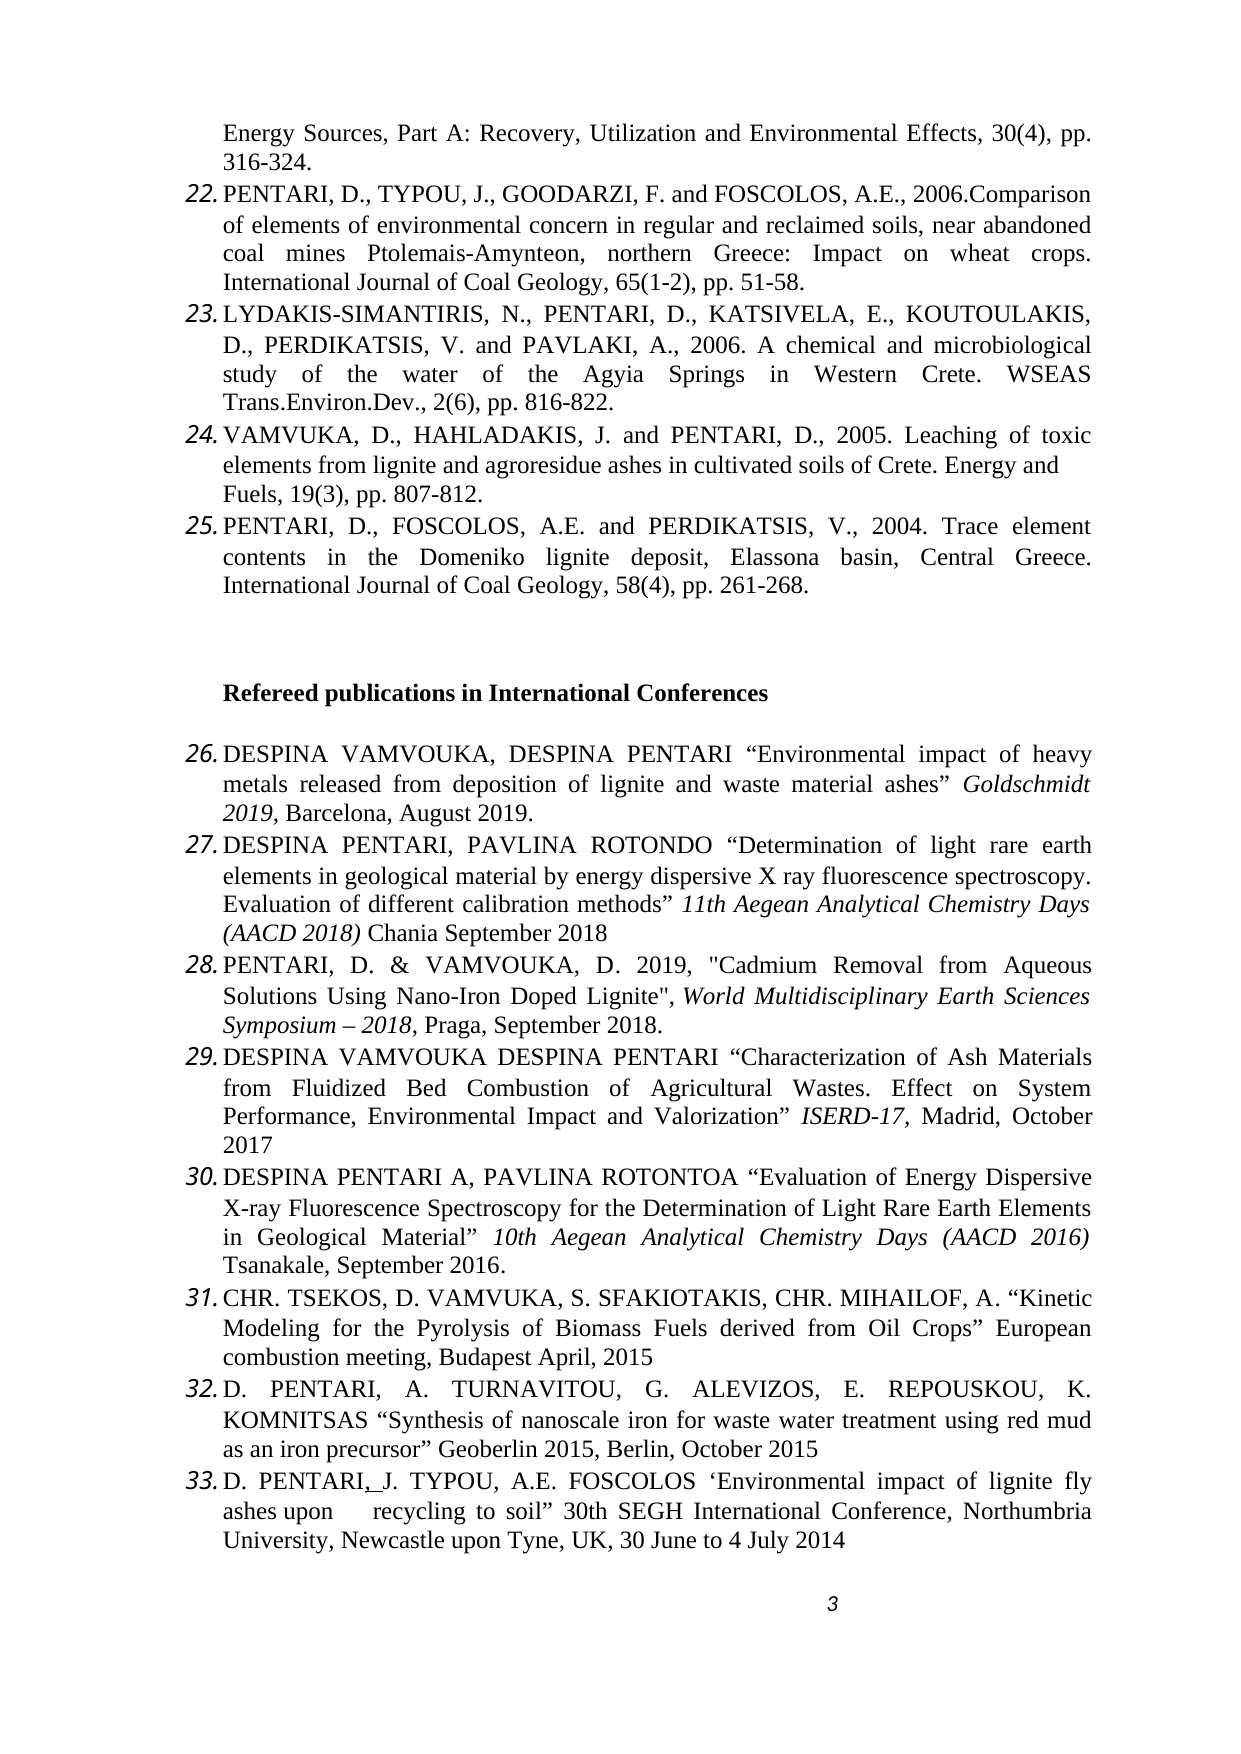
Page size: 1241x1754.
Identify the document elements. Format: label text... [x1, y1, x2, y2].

list Fuels, 19(3), pp. 807-812. [223, 479, 1092, 508]
list Despina Vamvouka Despina Pentari “Characterization of Ash Materials from Fluidized Bed Combustion of Agricultural Wastes. Effect on System Performance, Environmental Impact and Valorization” ISERD-17, Madrid, October 2017 [185, 1039, 1092, 1159]
list D. Pentari, J. Typou, A.E. Foscolos ‘Environmental impact of lignite fly ashes upon recycling to soil” 30th SEGH International Conference, Northumbria University, Newcastle upon Tyne, UK, 30 June to 4 July 2014 [185, 1462, 1092, 1554]
list Despina Vamvouka, Despina Pentari “Environmental impact of heavy metals released from deposition of lignite and waste material ashes” Goldschmidt 2019, Barcelona, August 2019. [185, 735, 1092, 827]
list Despina Pentari, Pavlina Rotondo “Determination of light rare earth elements in geological material by energy dispersive X ray fluorescence spectroscopy. Evaluation of different calibration methods” 11th Aegean Analytical Chemistry Days (AACD 2018) Chania September 2018 [185, 827, 1092, 947]
list VAMVUKA, D., HAHLADAKIS, J. and PENTARI, D., 2005. Leaching of toxic elements from lignite and agroresidue ashes in cultivated soils of Crete. Energy and [185, 416, 1092, 479]
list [185, 118, 1092, 176]
list PENTARI, D., TYPOU, J., GOODARZI, F. and FOSCOLOS, A.E., 2006.Comparison of elements of environmental concern in regular and reclaimed soils, near abandoned coal mines Ptolemais-Amynteon, northern Greece: Impact on wheat crops. International Journal of Coal Geology, 65(1-2), pp. 51-58. [185, 176, 1092, 296]
list Despina Pentari A, Pavlina RotontoA “Evaluation of Energy Dispersive X-ray Fluorescence Spectroscopy for the Determination of Light Rare Earth Elements in Geological Material” 10th Aegean Analytical Chemistry Days (AACD 2016) Tsanakale, September 2016. [185, 1159, 1092, 1279]
list Pentari, D. & Vamvouka, D. 2019, "Cadmium Removal from Aqueous Solutions Using Nano-Iron Doped Lignite", World Multidisciplinary Earth Sciences Symposium – 2018, Praga, September 2018. [185, 947, 1092, 1039]
list Chr. Tsekos, D. Vamvuka, S. Sfakiotakis, Chr. Mihailof, A. “Kinetic Modeling for the Pyrolysis of Biomass Fuels derived from Oil Crops” European combustion meeting, Budapest April, 2015 [185, 1279, 1092, 1371]
list LYDAKIS-SIMANTIRIS, N., PENTARI, D., KATSIVELA, E., KOUTOULAKIS, D., PERDIKATSIS, V. and PAVLAKI, A., 2006. A chemical and microbiological study of the water of the Agyia Springs in Western Crete. WSEAS Trans.Environ.Dev., 2(6), pp. 816-822. [185, 296, 1092, 416]
list PENTARI, D., FOSCOLOS, A.E. and PERDIKATSIS, V., 2004. Trace element contents in the Domeniko lignite deposit, Elassona basin, Central Greece. International Journal of Coal Geology, 58(4), pp. 261-268. [185, 508, 1092, 599]
list Refereed publications in International Conferences [223, 678, 1092, 706]
list D. Pentari, A. Turnavitou, G. Alevizos, E. Repouskou, K. Komnitsas “Synthesis of nanoscale iron for waste water treatment using red mud as an iron precursor” Geoberlin 2015, Berlin, October 2015 [185, 1371, 1092, 1462]
